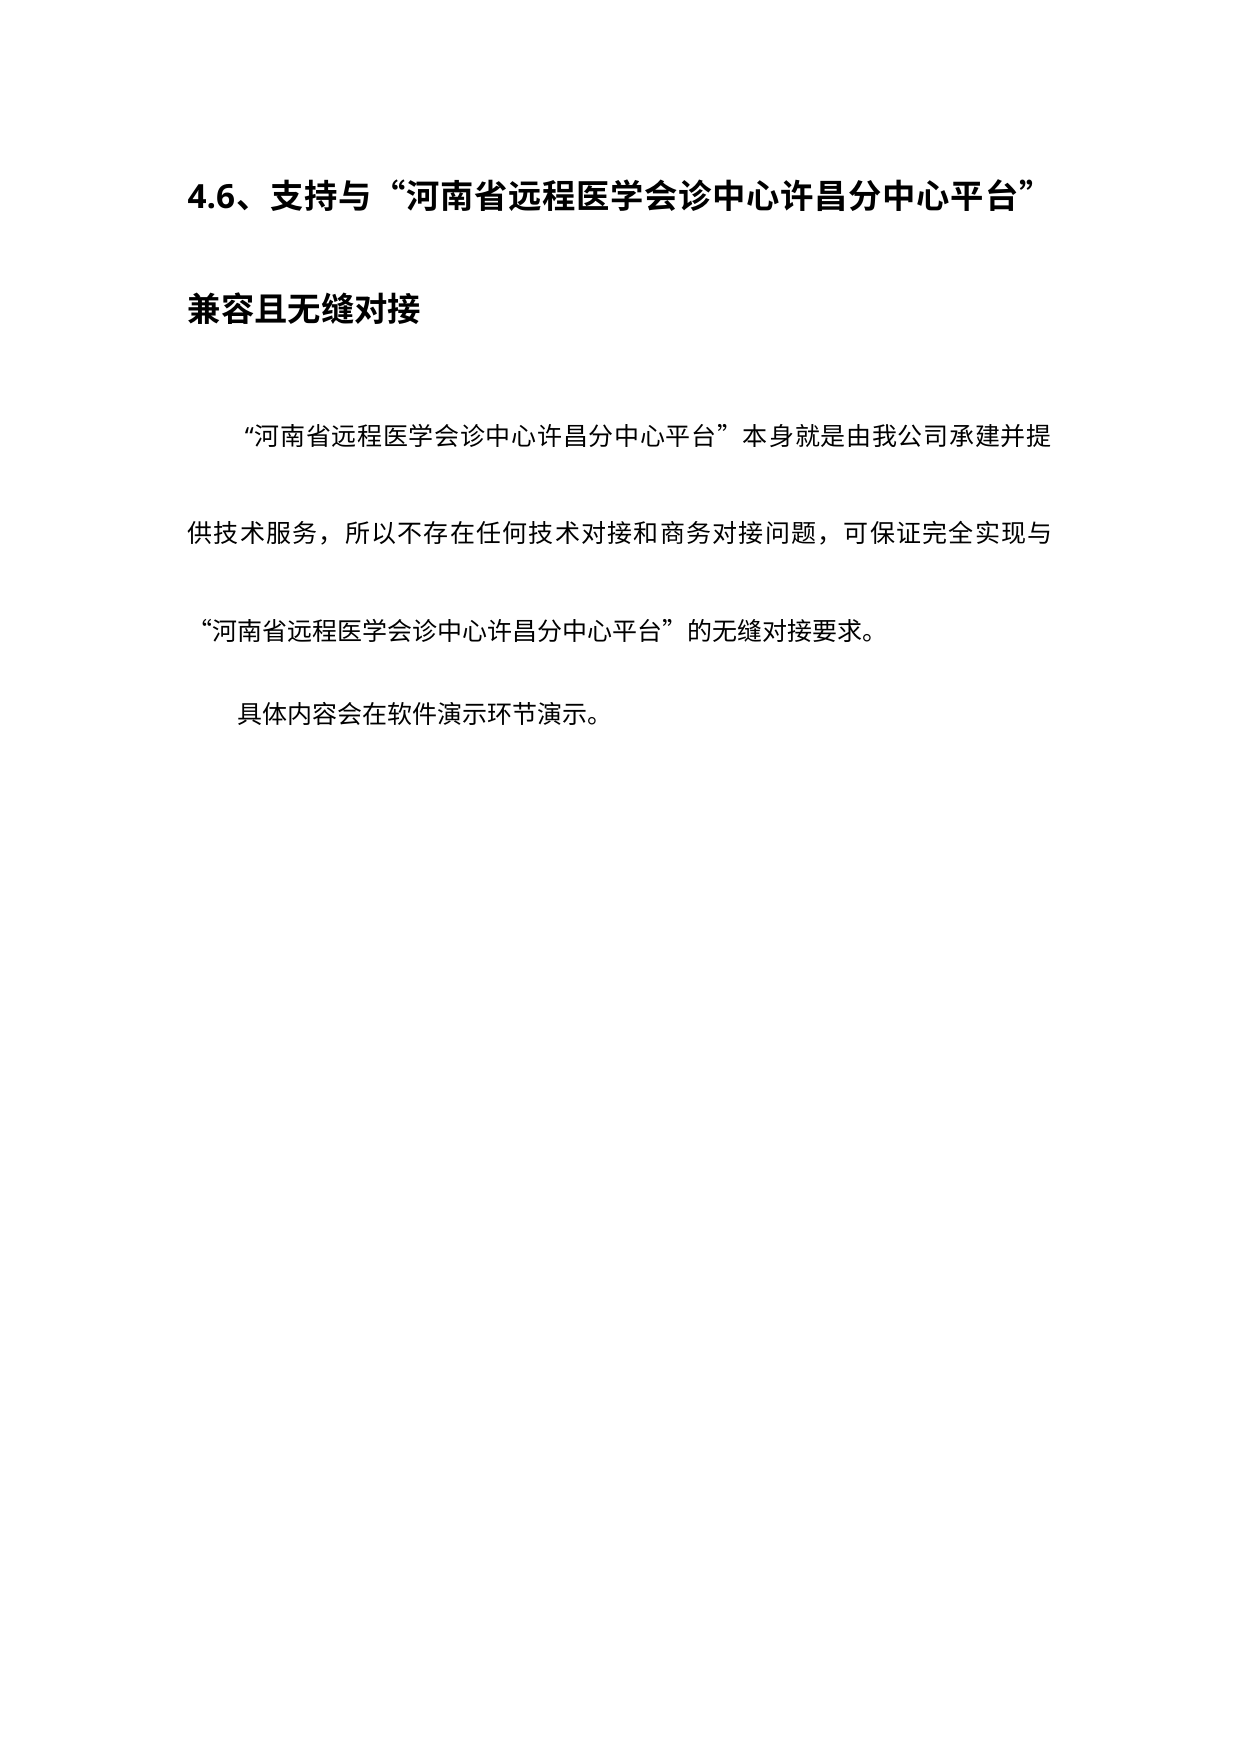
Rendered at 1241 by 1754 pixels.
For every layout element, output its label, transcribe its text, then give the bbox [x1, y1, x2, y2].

text “河南省远程医学会诊中心许昌分中心平台”本身就是由我公司承建并提供技术服务，所以不存在任何技术对接和商务对接问题，可保证完全实现与“河南省远程医学会诊中心许昌分中心平台”的无缝对接要求。 [187, 402, 1053, 662]
subtitle 4.6、支持与“河南省远程医学会诊中心许昌分中心平台”兼容且无缝对接 [187, 162, 1053, 339]
text 具体内容会在软件演示环节演示。 [187, 680, 1053, 745]
